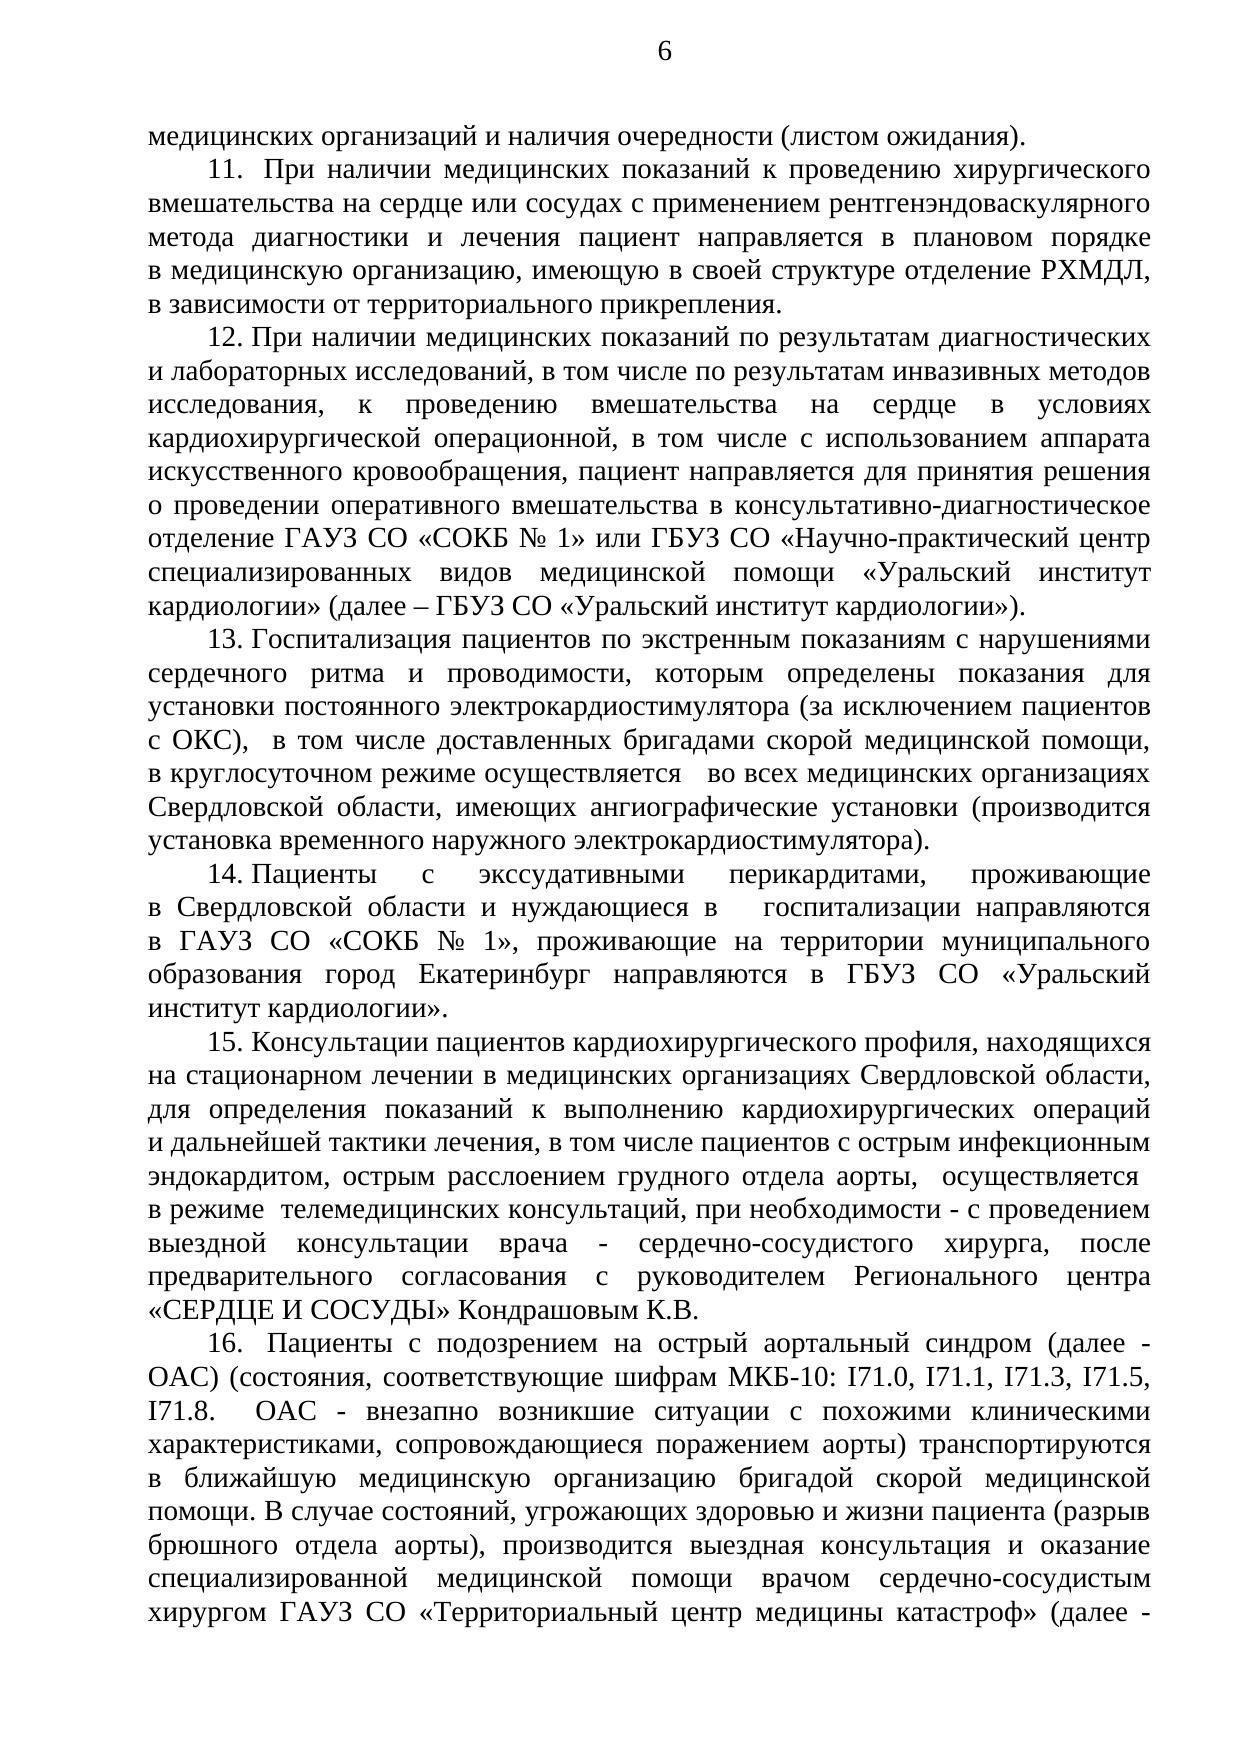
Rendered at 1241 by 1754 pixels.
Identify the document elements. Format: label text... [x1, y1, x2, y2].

list Пациенты с экссудативными перикардитами, проживающие в Свердловской области и нуждающиеся в госпитализации направляются в ГАУЗ СО «СОКБ № 1», проживающие на территории муниципального образования город Екатеринбург направляются в ГБУЗ СО «Уральский институт кардиологии». [148, 856, 1152, 1024]
list При наличии медицинских показаний к проведению хирургического вмешательства на сердце или сосудах с применением рентгенэндоваскулярного метода диагностики и лечения пациент направляется в плановом порядке в медицинскую организацию, имеющую в своей структуре отделение РХМДЛ, в зависимости от территориального прикрепления. [148, 152, 1152, 319]
list Госпитализация пациентов по экстренным показаниям с нарушениями сердечного ритма и проводимости, которым определены показания для установки постоянного электрокардиостимулятора (за исключением пациентов с ОКС), в том числе доставленных бригадами скорой медицинской помощи, в круглосуточном режиме осуществляется во всех медицинских организациях Свердловской области, имеющих ангиографические установки (производится установка временного наружного электрокардиостимулятора). [148, 621, 1152, 856]
list Консультации пациентов кардиохирургического профиля, находящихся на стационарном лечении в медицинских организациях Свердловской области, для определения показаний к выполнению кардиохирургических операций и дальнейшей тактики лечения, в том числе пациентов с острым инфекционным эндокардитом, острым расслоением грудного отдела аорты, осуществляется в режиме телемедицинских консультаций, при необходимости - с проведением выездной консультации врача - сердечно-сосудистого хирурга, после предварительного согласования с руководителем Регионального центра «СЕРДЦЕ И СОСУДЫ» Кондрашовым К.В. [148, 1024, 1152, 1326]
list При наличии медицинских показаний по результатам диагностических и лабораторных исследований, в том числе по результатам инвазивных методов исследования, к проведению вмешательства на сердце в условиях кардиохирургической операционной, в том числе с использованием аппарата искусственного кровообращения, пациент направляется для принятия решения о проведении оперативного вмешательства в консультативно-диагностическое отделение ГАУЗ СО «СОКБ № 1» или ГБУЗ СО «Научно-практический центр специализированных видов медицинской помощи «Уральский институт кардиологии» (далее – ГБУЗ СО «Уральский институт кардиологии»). [148, 319, 1152, 621]
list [148, 1326, 1152, 1627]
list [148, 118, 1152, 152]
